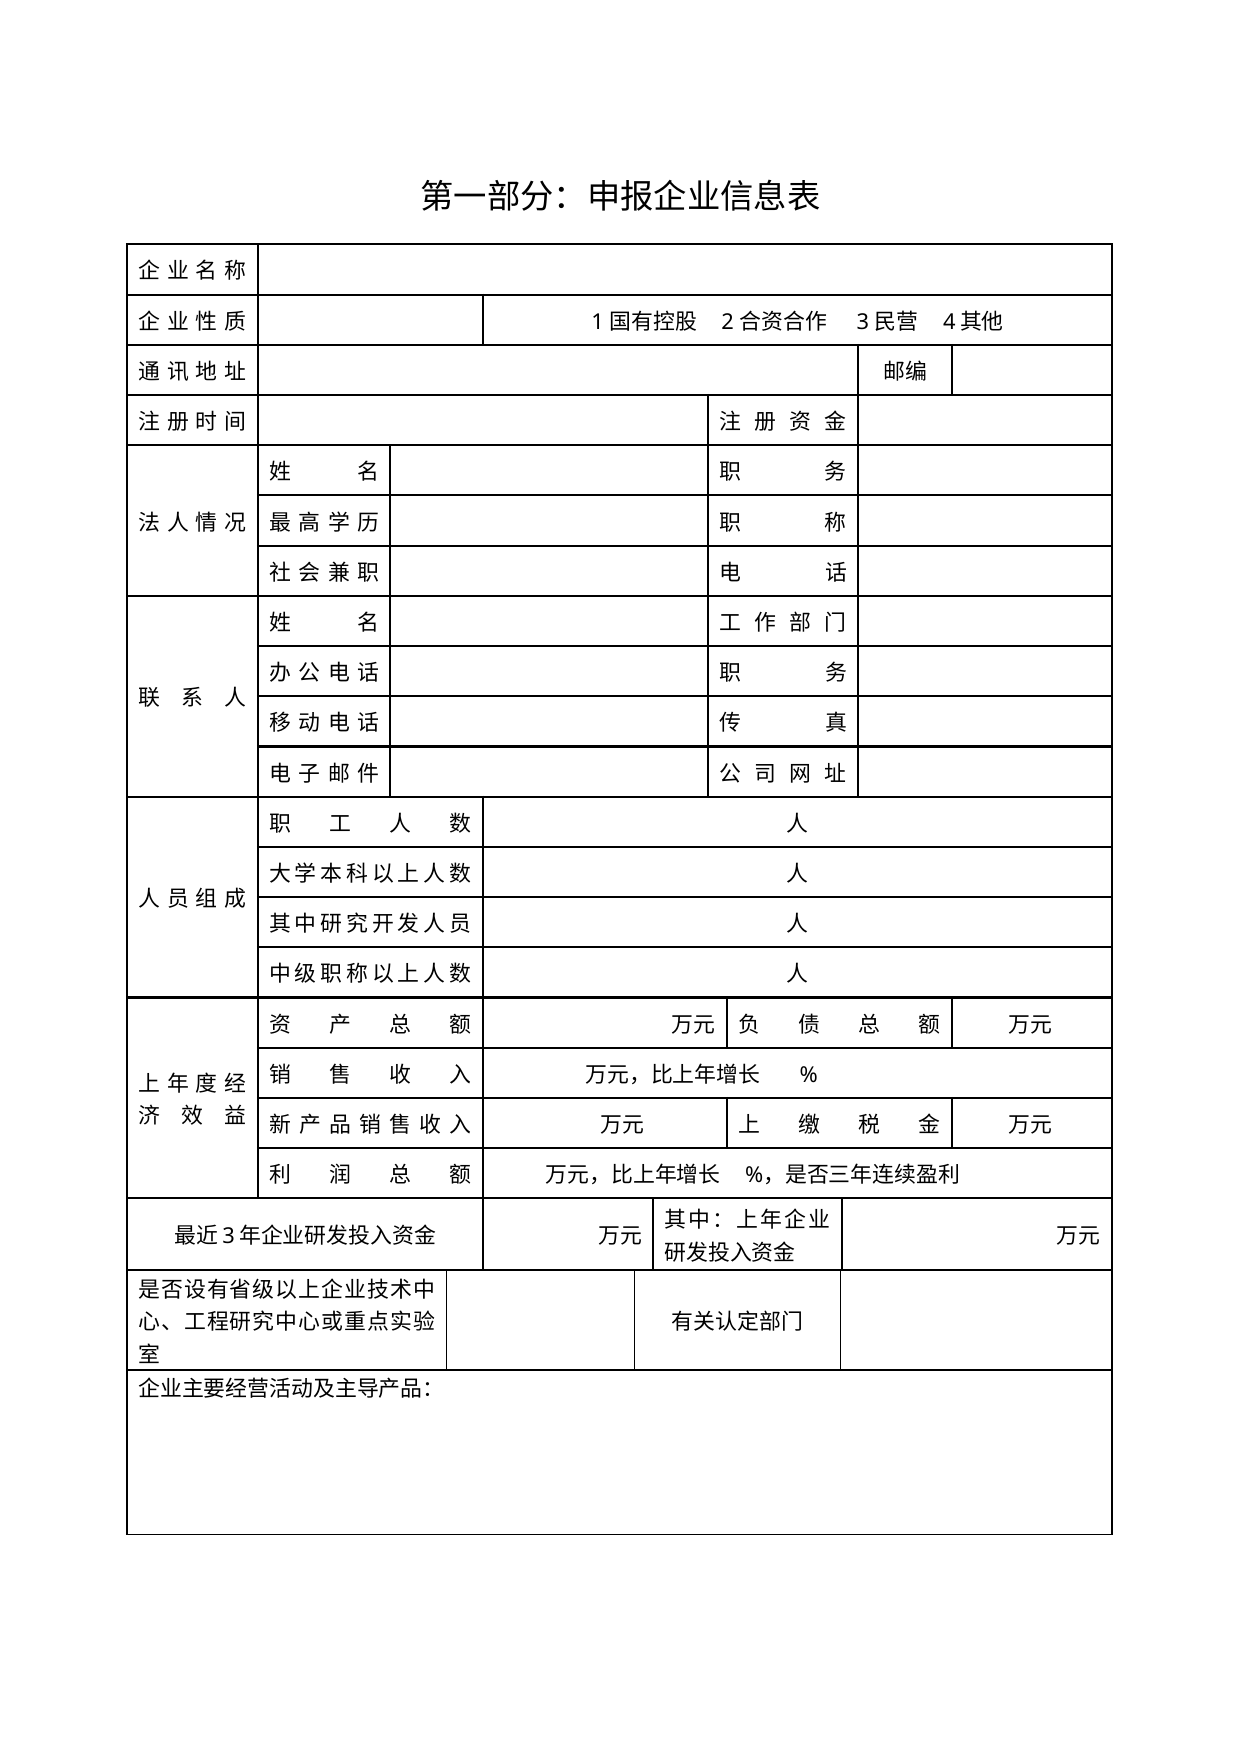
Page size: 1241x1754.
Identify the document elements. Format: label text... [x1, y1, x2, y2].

table_cell 法人情况 [128, 446, 257, 595]
table_cell 职 务 [709, 446, 857, 494]
table_cell 负债总额 [728, 999, 951, 1047]
table_cell 万元 [953, 999, 1111, 1047]
table_cell 万元，比上年增长 % [484, 1049, 1111, 1097]
table_cell 有关认定部门 [635, 1271, 840, 1369]
table_cell 销售收入 [259, 1049, 482, 1097]
table_cell 最近3年企业研发投入资金 [128, 1199, 482, 1269]
table_cell 姓 名 [259, 446, 389, 494]
table_cell [391, 446, 707, 494]
table_cell 职 称 [709, 496, 857, 544]
table_cell [859, 697, 1111, 745]
table_cell 新产品销售收入 [259, 1099, 482, 1147]
table_cell [447, 1271, 634, 1369]
table_cell 人员组成 [128, 798, 257, 996]
table_cell 职务 [709, 647, 857, 695]
table_cell 电话 [709, 547, 857, 595]
table_cell [953, 346, 1111, 394]
table_cell 万元 [484, 1199, 652, 1269]
table_cell [391, 496, 707, 544]
table_cell 上缴税金 [728, 1099, 951, 1147]
table_cell 万元 [484, 1099, 726, 1147]
table_cell 中级职称以上人数 [259, 948, 482, 996]
table_cell 资产总额 [259, 999, 482, 1047]
table_cell 电子邮件 [259, 748, 389, 796]
table_cell 传真 [709, 697, 857, 745]
table_cell [391, 748, 707, 796]
table_cell 上年度经济效益 [128, 999, 257, 1197]
table_cell 其中：上年企业研发投入资金 [654, 1199, 841, 1269]
table_cell 万元 [953, 1099, 1111, 1147]
table_cell 公司网址 [709, 748, 857, 796]
table_cell [859, 597, 1111, 645]
table_cell 工作部门 [709, 597, 857, 645]
table_cell 人 [484, 898, 1111, 946]
table_cell [859, 547, 1111, 595]
table_cell 大学本科以上人数 [259, 848, 482, 896]
table_cell 企业主要经营活动及主导产品： [128, 1371, 1111, 1533]
table_cell [259, 296, 482, 344]
table_cell [859, 396, 1111, 444]
table_cell 1 国有控股 2 合资合作 3 民营 4其他 [484, 296, 1111, 344]
table_cell 最高学历 [259, 496, 389, 544]
table_cell 万元 [484, 999, 726, 1047]
table_cell [859, 748, 1111, 796]
table_cell 人 [484, 798, 1111, 846]
table_cell [259, 396, 707, 444]
table_cell 移动电话 [259, 697, 389, 745]
table_cell 社会兼职 [259, 547, 389, 595]
table_cell 利润总额 [259, 1149, 482, 1197]
table_cell 万元 [843, 1199, 1111, 1269]
table_cell 企业性质 [128, 296, 257, 344]
table_cell [391, 547, 707, 595]
table_cell [259, 346, 857, 394]
text 第一部分：申报企业信息表 [187, 162, 1053, 227]
table_cell 姓 名 [259, 597, 389, 645]
table_cell 注册时间 [128, 396, 257, 444]
table_cell [859, 496, 1111, 544]
table_cell 人 [484, 848, 1111, 896]
table_cell 邮编 [859, 346, 951, 394]
table_header 企业名称 [128, 245, 257, 293]
table_cell 是否设有省级以上企业技术中心、工程研究中心或重点实验室 [128, 1271, 446, 1369]
table_cell 人 [484, 948, 1111, 996]
table_cell 办公电话 [259, 647, 389, 695]
table_cell [391, 697, 707, 745]
table_cell 注册资金 [709, 396, 857, 444]
table_cell 联 系 人 [128, 597, 257, 796]
table_cell [859, 647, 1111, 695]
table_cell [391, 597, 707, 645]
table_cell 其中研究开发人员 [259, 898, 482, 946]
table_header [259, 245, 1111, 293]
table_cell 万元，比上年增长 %，是否三年连续盈利 [484, 1149, 1111, 1197]
table_cell [391, 647, 707, 695]
table_cell 通讯地址 [128, 346, 257, 394]
table_cell 职工人数 [259, 798, 482, 846]
table_cell [859, 446, 1111, 494]
table_cell [841, 1271, 1111, 1369]
